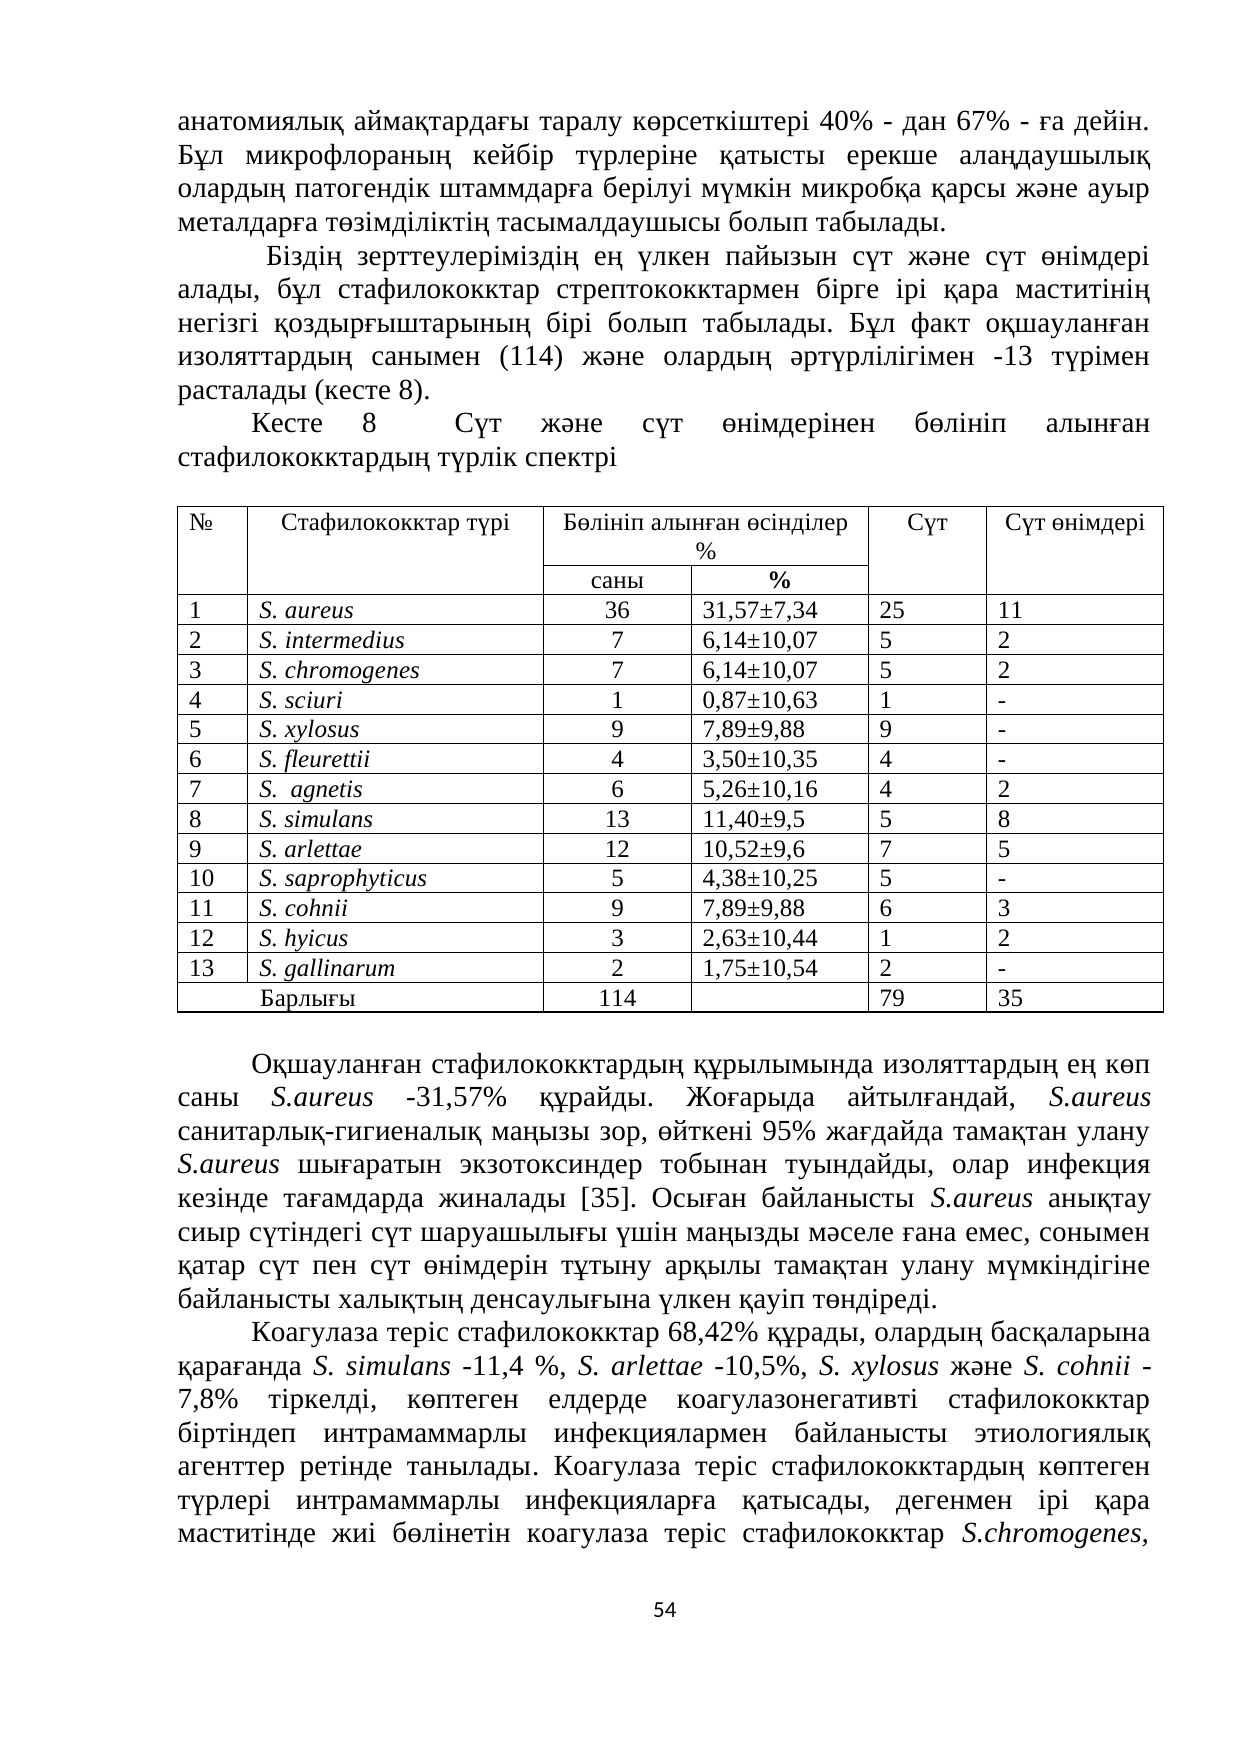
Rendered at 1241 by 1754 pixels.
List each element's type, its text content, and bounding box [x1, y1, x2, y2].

table_cell 7 [869, 834, 986, 862]
table_cell 7,89±9,88 [692, 715, 868, 743]
table_header № [178, 507, 247, 594]
table_cell - [987, 744, 1163, 773]
table_cell 1 [178, 595, 247, 624]
table_cell 35 [987, 983, 1163, 1011]
table_cell S. gallinarum [248, 953, 543, 982]
table_cell S. agnetis [248, 774, 543, 803]
table_cell 13 [178, 953, 247, 982]
table_cell 36 [544, 595, 691, 624]
table_cell 31,57±7,34 [692, 595, 868, 624]
text Оқшауланған стафилококктардың құрылымында изоляттардың ең көп саны S.aureus -31,57% құрайды. Жоғарыда айтылғандай, S.aureus санитарлық-гигиеналық маңызы зор, өйткені 95% жағдайда тамақтан улану S.aureus шығаратын экзотоксиндер тобынан туындайды, олар инфекция кезінде тағамдарда жиналады [35]. Осыған байланысты S.aureus анықтау сиыр сүтіндегі сүт шаруашылығы үшін маңызды мәселе ғана емес, сонымен қатар сүт пен сүт өнімдерін тұтыну арқылы тамақтан улану мүмкіндігіне байланысты халықтың денсаулығына үлкен қауіп төндіреді. [177, 1046, 1152, 1314]
table_cell 12 [544, 834, 691, 862]
table_cell 1 [869, 923, 986, 952]
table_cell - [987, 685, 1163, 713]
table_cell 2 [987, 923, 1163, 952]
table_cell S. aureus [248, 595, 543, 624]
table_cell S. simulans [248, 804, 543, 833]
table_cell 1 [544, 685, 691, 713]
table_cell 4 [178, 685, 247, 713]
table_cell 13 [544, 804, 691, 833]
table_cell 5 [869, 804, 986, 833]
table_cell 6,14±10,07 [692, 655, 868, 684]
table_header Сүт [869, 507, 986, 594]
table_cell 114 [544, 983, 691, 1011]
table_cell 2 [987, 625, 1163, 654]
table_cell 7,89±9,88 [692, 893, 868, 922]
table_cell 9 [544, 893, 691, 922]
table_cell - [987, 715, 1163, 743]
table_cell S. sciuri [248, 685, 543, 713]
table_cell 6 [178, 744, 247, 773]
table_cell 6 [544, 774, 691, 803]
text Кесте 8 Сүт және сүт өнімдерінен бөлініп алынған стафилококктардың түрлік спектрі [177, 405, 1152, 472]
table_cell % [692, 566, 868, 594]
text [177, 103, 1152, 238]
table_cell 25 [869, 595, 986, 624]
table_cell 5 [869, 625, 986, 654]
table_cell 5 [869, 655, 986, 684]
table_cell 9 [869, 715, 986, 743]
table_cell 6,14±10,07 [692, 625, 868, 654]
table_cell 7 [544, 655, 691, 684]
text Біздің зерттеулеріміздің ең үлкен пайызын сүт және сүт өнімдері алады, бұл стафилококктар стрептококктармен бірге ірі қара маститінің негізгі қоздырғыштарының бірі болып табылады. Бұл факт оқшауланған изоляттардың санымен (114) және олардың әртүрлілігімен -13 түрімен расталады (кесте 8). [177, 238, 1152, 405]
table_cell 12 [178, 923, 247, 952]
table_cell 3 [178, 655, 247, 684]
table_header Стафилококктар түрі [248, 507, 543, 594]
table_cell S. fleurettii [248, 744, 543, 773]
table_cell 3 [987, 893, 1163, 922]
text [177, 1314, 1152, 1549]
table_cell 1,75±10,54 [692, 953, 868, 982]
table_cell S. chromogenes [248, 655, 543, 684]
table_cell 4 [869, 774, 986, 803]
table_cell 0,87±10,63 [692, 685, 868, 713]
table_cell - [987, 953, 1163, 982]
table_cell S. cohnii [248, 893, 543, 922]
table_cell 11,40±9,5 [692, 804, 868, 833]
table_cell S. arlettae [248, 834, 543, 862]
table_cell S. xylosus [248, 715, 543, 743]
table_cell 11 [987, 595, 1163, 624]
table_cell 2 [178, 625, 247, 654]
table_cell 11 [178, 893, 247, 922]
table_cell - [987, 864, 1163, 892]
table_cell 5,26±10,16 [692, 774, 868, 803]
table_cell 8 [178, 804, 247, 833]
table_cell 10,52±9,6 [692, 834, 868, 862]
table_cell Барлығы [178, 983, 543, 1011]
table_cell 7 [544, 625, 691, 654]
table_cell 2 [987, 655, 1163, 684]
table_cell 79 [869, 983, 986, 1011]
table_header Сүт өнімдері [987, 507, 1163, 594]
table_cell 3 [544, 923, 691, 952]
table_cell 9 [178, 834, 247, 862]
table_cell 5 [544, 864, 691, 892]
table_cell 2 [544, 953, 691, 982]
table_cell 5 [178, 715, 247, 743]
table_cell 7 [178, 774, 247, 803]
table_header Бөлініп алынған өсінділер % [544, 507, 868, 564]
table_cell 3,50±10,35 [692, 744, 868, 773]
table_cell 2 [869, 953, 986, 982]
table_cell 4 [869, 744, 986, 773]
table_cell 2 [987, 774, 1163, 803]
table_cell 5 [987, 834, 1163, 862]
table_cell 8 [987, 804, 1163, 833]
table_cell 6 [869, 893, 986, 922]
table_cell 4 [544, 744, 691, 773]
table_cell 1 [869, 685, 986, 713]
table_cell S. saprophyticus [248, 864, 543, 892]
table_cell S. intermedius [248, 625, 543, 654]
table_cell 9 [544, 715, 691, 743]
table_cell S. hyicus [248, 923, 543, 952]
table_cell 5 [869, 864, 986, 892]
table_cell 4,38±10,25 [692, 864, 868, 892]
table_cell 2,63±10,44 [692, 923, 868, 952]
table_cell [692, 983, 868, 1011]
table_cell 10 [178, 864, 247, 892]
table_cell саны [544, 566, 691, 594]
